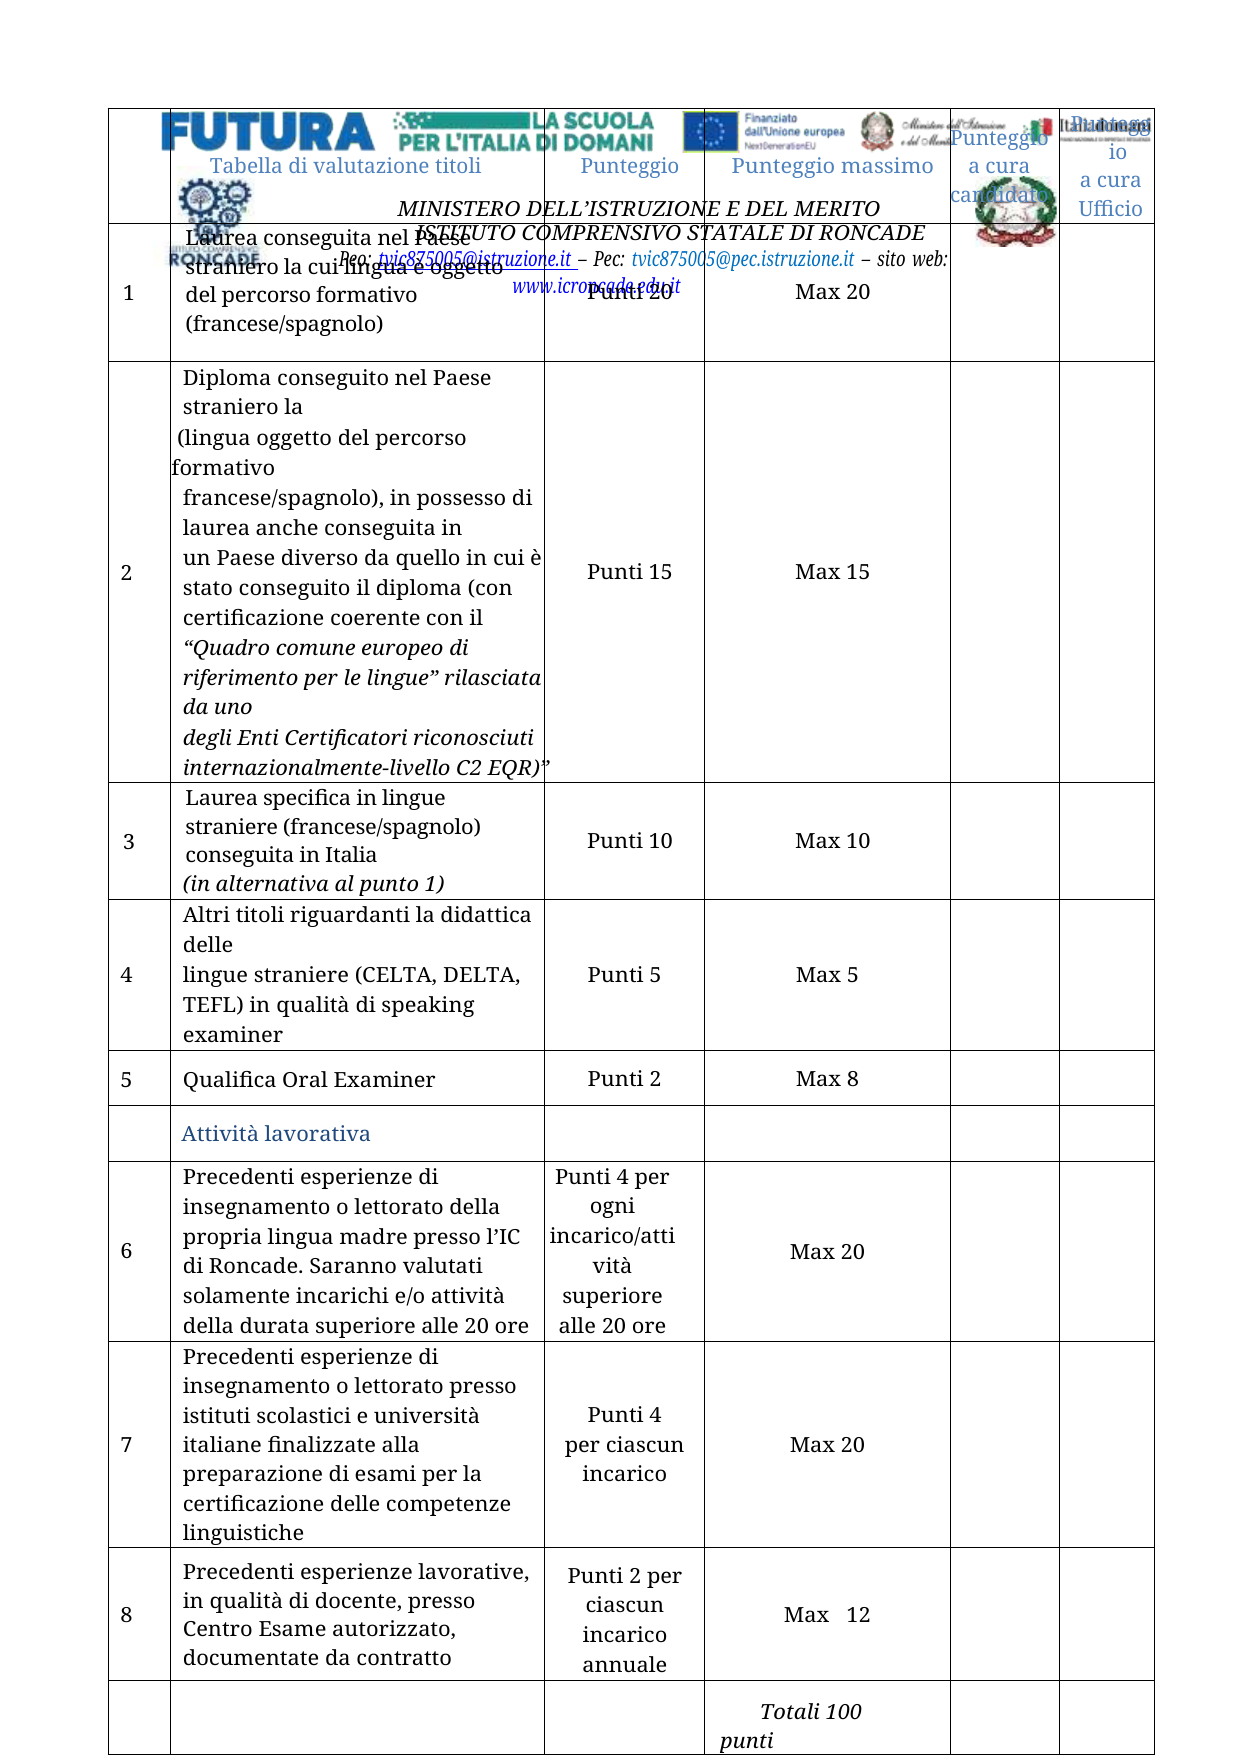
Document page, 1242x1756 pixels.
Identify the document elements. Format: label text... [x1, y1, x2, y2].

table_header Punteggio massimo [705, 109, 950, 222]
table_cell Max 20 [705, 1342, 950, 1547]
table_header Punteggio a cura candidato [951, 109, 1059, 222]
table_cell 7 [109, 1342, 170, 1547]
table_cell [705, 1106, 950, 1161]
table_cell [1060, 362, 1154, 782]
table_cell 1 [109, 224, 170, 361]
table_cell Max 10 [705, 783, 950, 899]
table_cell 2 [109, 362, 170, 782]
table_cell Max 20 [705, 1162, 950, 1341]
table_cell [109, 1106, 170, 1161]
table_cell Max 20 [705, 224, 950, 361]
table_cell Punti 20 [545, 224, 704, 361]
table_cell 5 [109, 1051, 170, 1105]
table_cell [1060, 224, 1154, 361]
table_cell 6 [109, 1162, 170, 1341]
table_cell [951, 1548, 1059, 1680]
table_cell Punti 10 [545, 783, 704, 899]
table_cell Qualifica Oral Examiner [171, 1051, 544, 1105]
table_cell Punti 4 per ciascun incarico [545, 1342, 704, 1547]
table_cell Laurea conseguita nel Paese straniero la cui lingua è oggetto del percorso formativo (francese/spagnolo) [171, 224, 544, 361]
table_cell [1060, 1342, 1154, 1547]
table_cell Max 5 [705, 900, 950, 1050]
table_cell [951, 224, 1059, 361]
table_cell Precedenti esperienze di insegnamento o lettorato della propria lingua madre presso l’IC di Roncade. Saranno valutati solamente incarichi e/o attività della durata superiore alle 20 ore [171, 1162, 544, 1341]
table_cell Diploma conseguito nel Paese straniero la (lingua oggetto del percorso formativo francese/spagnolo), in possesso di laurea anche conseguita in un Paese diverso da quello in cui è stato conseguito il diploma (con certificazione coerente con il “Quadro comune europeo di riferimento per le lingue” rilasciata da uno degli Enti Certificatori riconosciuti internazionalmente-livello C2 EQR)” [171, 362, 544, 782]
table_cell [545, 1681, 704, 1754]
table_header Punteggio a cura Ufficio [1060, 109, 1154, 222]
table_cell [1060, 1106, 1154, 1161]
table_cell [1060, 783, 1154, 899]
table_cell Precedenti esperienze di insegnamento o lettorato presso istituti scolastici e università italiane finalizzate alla preparazione di esami per la certificazione delle competenze linguistiche [171, 1342, 544, 1547]
table_cell [951, 1051, 1059, 1105]
table_cell 8 [109, 1548, 170, 1680]
table_cell 4 [109, 900, 170, 1050]
table_cell Punti 2 [545, 1051, 704, 1105]
table_header [109, 109, 170, 222]
table_cell Punti 15 [545, 362, 704, 782]
table_cell [951, 1681, 1059, 1754]
table_cell Punti 2 per ciascun incarico annuale [545, 1548, 704, 1680]
table_cell Max 15 [705, 362, 950, 782]
table_cell Attività lavorativa [171, 1106, 544, 1161]
table_cell Altri titoli riguardanti la didattica delle lingue straniere (CELTA, DELTA, TEFL) in qualità di speaking examiner [171, 900, 544, 1050]
table_cell [171, 1681, 544, 1754]
table_cell [951, 1342, 1059, 1547]
table_cell [1060, 1548, 1154, 1680]
table_cell [109, 1681, 170, 1754]
table_cell [951, 783, 1059, 899]
table_cell Laurea specifica in lingue straniere (francese/spagnolo) conseguita in Italia (in alternativa al punto 1) [171, 783, 544, 899]
table_cell 3 [109, 783, 170, 899]
table_cell Punti 5 [545, 900, 704, 1050]
table_header Punteggio [545, 109, 704, 222]
table_cell Max 12 [705, 1548, 950, 1680]
table_cell [951, 362, 1059, 782]
table_cell [545, 1106, 704, 1161]
table_cell [1060, 1051, 1154, 1105]
table_cell Max 8 [705, 1051, 950, 1105]
table_header Tabella di valutazione titoli [171, 109, 544, 222]
table_cell Punti 4 per ogni incarico/attività superiore alle 20 ore [545, 1162, 704, 1341]
table_cell [1060, 900, 1154, 1050]
table_cell Precedenti esperienze lavorative, in qualità di docente, presso Centro Esame autorizzato, documentate da contratto [171, 1548, 544, 1680]
table_cell Totali 100 punti [705, 1681, 950, 1754]
table_cell [951, 1106, 1059, 1161]
table_cell [1060, 1162, 1154, 1341]
table_cell [951, 1162, 1059, 1341]
table_cell [1060, 1681, 1154, 1754]
table_cell [951, 900, 1059, 1050]
